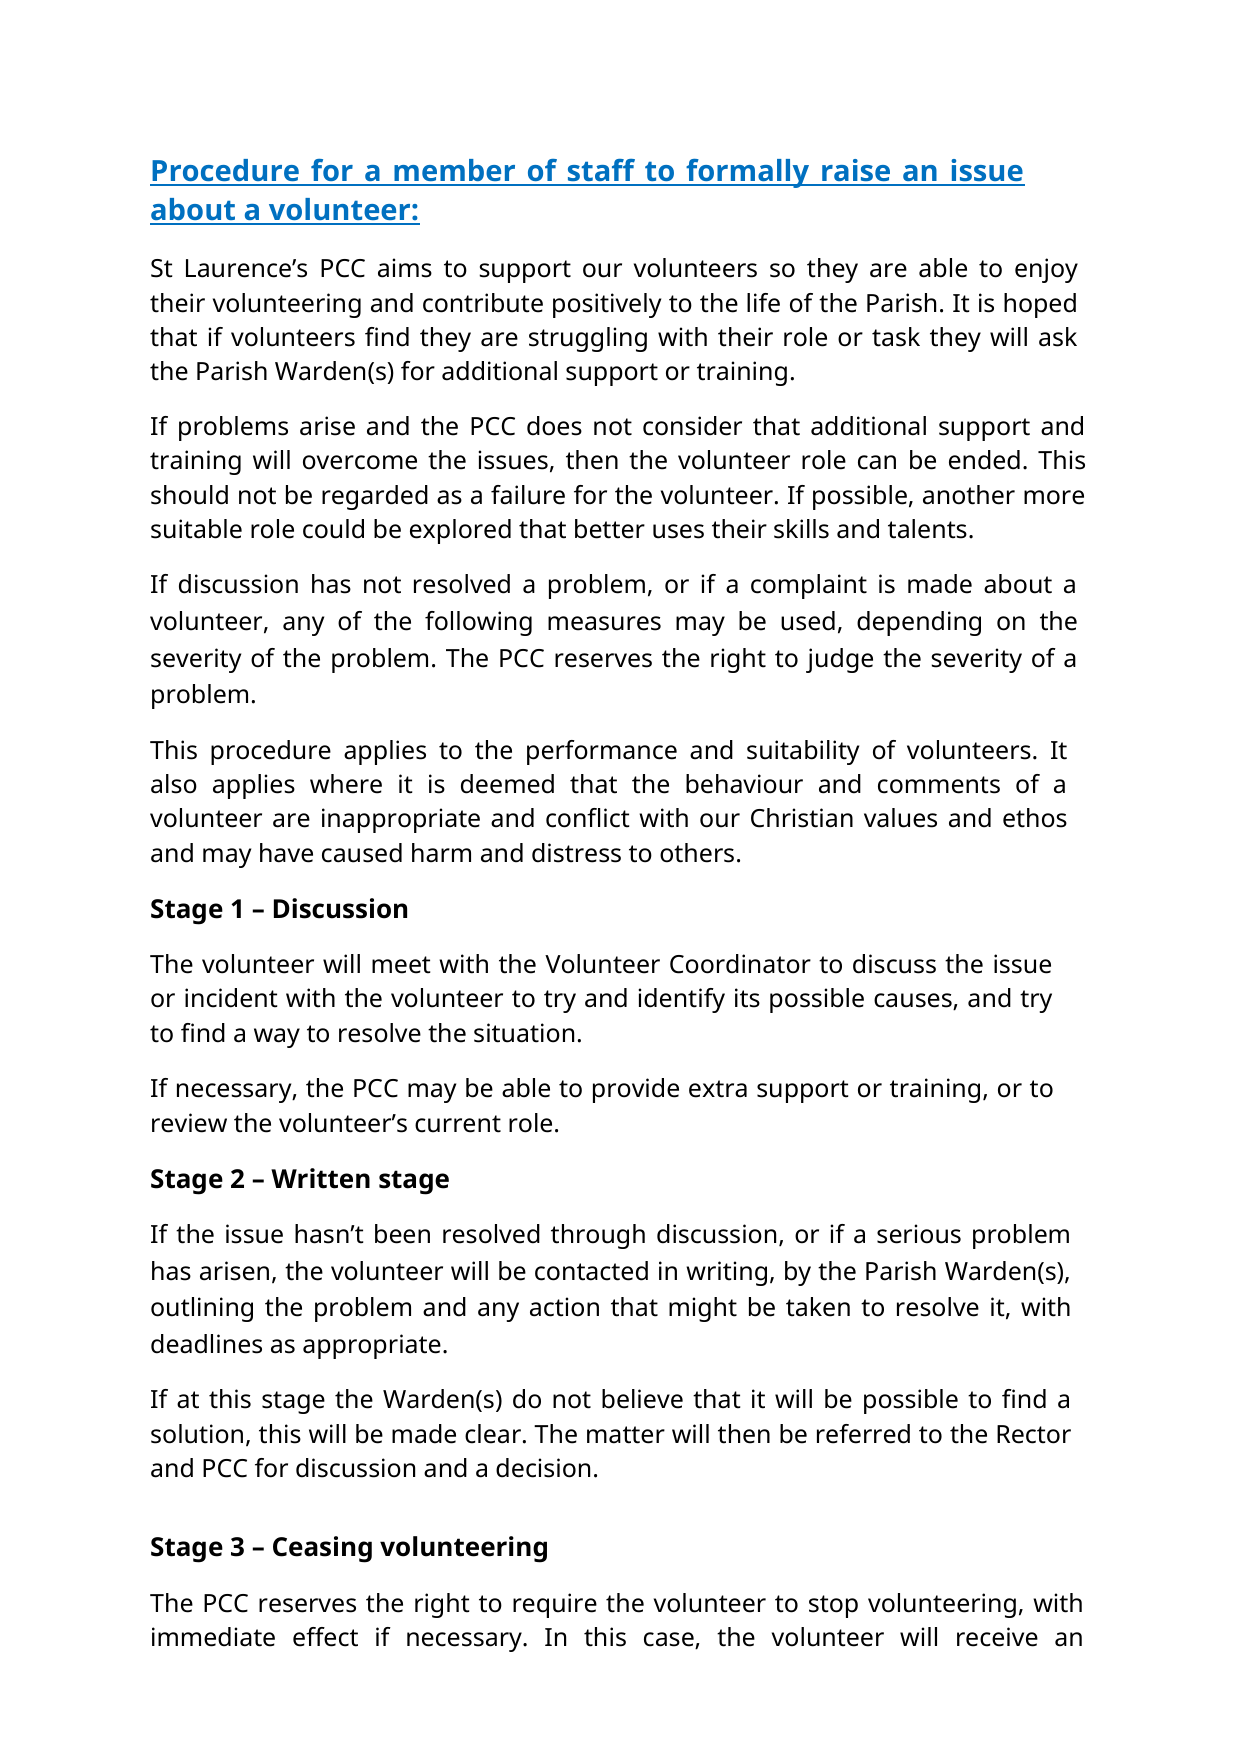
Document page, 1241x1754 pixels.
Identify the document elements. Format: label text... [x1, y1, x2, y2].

text The volunteer will meet with the Volunteer Coordinator to discuss the issue or incident with the volunteer to try and identify its possible causes, and try to find a way to resolve the situation. [150, 947, 1054, 1049]
text Stage 1 – Discussion [150, 890, 1090, 926]
text Stage 3 – Ceasing volunteering [150, 1529, 1090, 1564]
text Procedure for a member of staff to formally raise an issue about a volunteer: [150, 186, 1025, 229]
text St Laurence’s PCC aims to support our volunteers so they are able to enjoy their volunteering and contribute positively to the life of the Parish. It is hoped that if volunteers find they are struggling with their role or task they will ask the Parish Warden(s) for additional support or training. [150, 251, 1079, 388]
text If necessary, the PCC may be able to provide extra support or training, or to review the volunteer’s current role. [150, 1071, 1056, 1139]
text If discussion has not resolved a problem, or if a complaint is made about a volunteer, any of the following measures may be used, depending on the severity of the problem. The PCC reserves the right to judge the severity of a problem. [150, 567, 1079, 711]
text If problems arise and the PCC does not consider that additional support and training will overcome the issues, then the volunteer role can be ended. This should not be regarded as a failure for the volunteer. If possible, another more suitable role could be explored that better uses their skills and talents. [150, 409, 1087, 546]
text If at this stage the Warden(s) do not believe that it will be possible to find a solution, this will be made clear. The matter will then be referred to the Rector and PCC for discussion and a decision. [150, 1382, 1073, 1485]
text Procedure for a member of staff to formally raise an issue about a volunteer: [150, 150, 1025, 184]
text This procedure applies to the performance and suitability of volunteers. It also applies where it is deemed that the behaviour and comments of a volunteer are inappropriate and conflict with our Christian values and ethos and may have caused harm and distress to others. [150, 732, 1069, 869]
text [150, 1585, 1085, 1653]
text If the issue hasn’t been resolved through discussion, or if a serious problem has arisen, the volunteer will be contacted in writing, by the Parish Warden(s), outlining the problem and any action that might be taken to resolve it, with deadlines as appropriate. [150, 1217, 1073, 1361]
text Stage 2 – Written stage [150, 1160, 1090, 1196]
